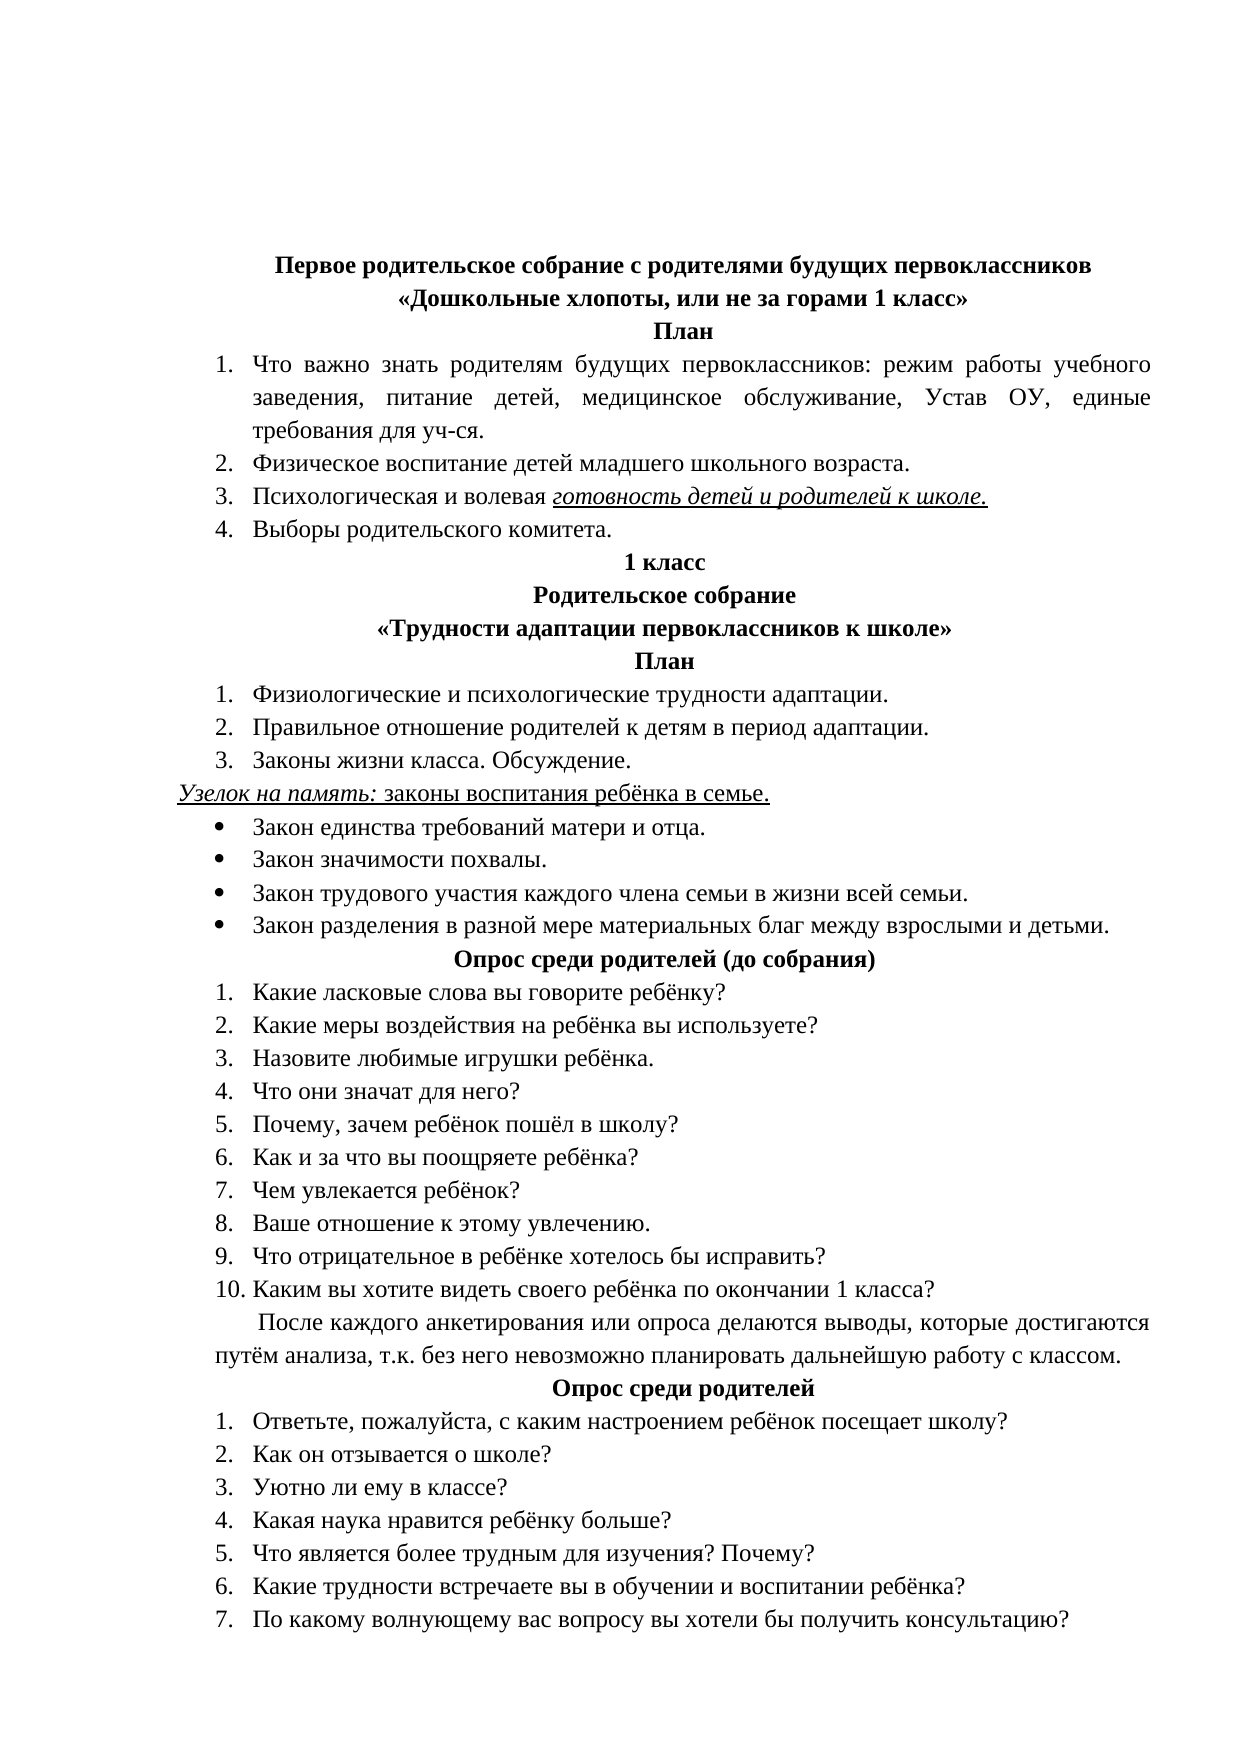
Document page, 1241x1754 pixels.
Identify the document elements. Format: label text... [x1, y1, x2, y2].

list Ответьте, пожалуйста, с каким настроением ребёнок посещает школу? [215, 1406, 1152, 1435]
text Узелок на память: законы воспитания ребёнка в семье. [177, 778, 1152, 807]
list Какая наука нравится ребёнку больше? [215, 1505, 1152, 1534]
text План [177, 646, 1152, 675]
list Какие меры воздействия на ребёнка вы используете? [215, 1010, 1152, 1038]
list Что является более трудным для изучения? Почему? [215, 1538, 1152, 1567]
list По какому волнующему вас вопросу вы хотели бы получить консультацию? [215, 1604, 1152, 1633]
list Каким вы хотите видеть своего ребёнка по окончании 1 класса? [215, 1274, 1152, 1303]
list Назовите любимые игрушки ребёнка. [215, 1043, 1152, 1071]
text Родительское собрание [177, 580, 1152, 609]
list Что важно знать родителям будущих первоклассников: режим работы учебного заведения, питание детей, медицинское обслуживание, Устав ОУ, единые требования для уч-ся. [215, 349, 1152, 444]
list Закон значимости похвалы. [215, 844, 1152, 873]
list Какие ласковые слова вы говорите ребёнку? [215, 977, 1152, 1005]
list Какие трудности встречаете вы в обучении и воспитании ребёнка? [215, 1571, 1152, 1600]
list Как он отзывается о школе? [215, 1439, 1152, 1468]
list Выборы родительского комитета. [215, 514, 1152, 543]
list Чем увлекается ребёнок? [215, 1175, 1152, 1203]
list Почему, зачем ребёнок пошёл в школу? [215, 1109, 1152, 1137]
text Опрос среди родителей [215, 1373, 1152, 1402]
list Законы жизни класса. Обсуждение. [215, 746, 1152, 774]
list Физиологические и психологические трудности адаптации. [215, 679, 1152, 708]
list Ваше отношение к этому увлечению. [215, 1208, 1152, 1237]
text Первое родительское собрание с родителями будущих первоклассников «Дошкольные хлопоты, или не за горами 1 класс» [215, 250, 1152, 312]
list Уютно ли ему в классе? [215, 1472, 1152, 1501]
list Правильное отношение родителей к детям в период адаптации. [215, 712, 1152, 741]
list Что они значат для него? [215, 1076, 1152, 1104]
list Закон трудового участия каждого члена семьи в жизни всей семьи. [215, 878, 1152, 906]
list Психологическая и волевая готовность детей и родителей к школе. [215, 481, 1152, 510]
text План [215, 316, 1152, 345]
text После каждого анкетирования или опроса делаются выводы, которые достигаются путём анализа, т.к. без него невозможно планировать дальнейшую работу с классом. [215, 1307, 1152, 1369]
text 1 класс [177, 547, 1152, 576]
list Как и за что вы поощряете ребёнка? [215, 1142, 1152, 1171]
list Что отрицательное в ребёнке хотелось бы исправить? [215, 1241, 1152, 1269]
list Физическое воспитание детей младшего школьного возраста. [215, 448, 1152, 477]
text Опрос среди родителей (до собрания) [177, 944, 1152, 972]
list Закон разделения в разной мере материальных благ между взрослыми и детьми. [215, 911, 1152, 939]
text «Трудности адаптации первоклассников к школе» [177, 613, 1152, 642]
list Закон единства требований матери и отца. [215, 812, 1152, 840]
